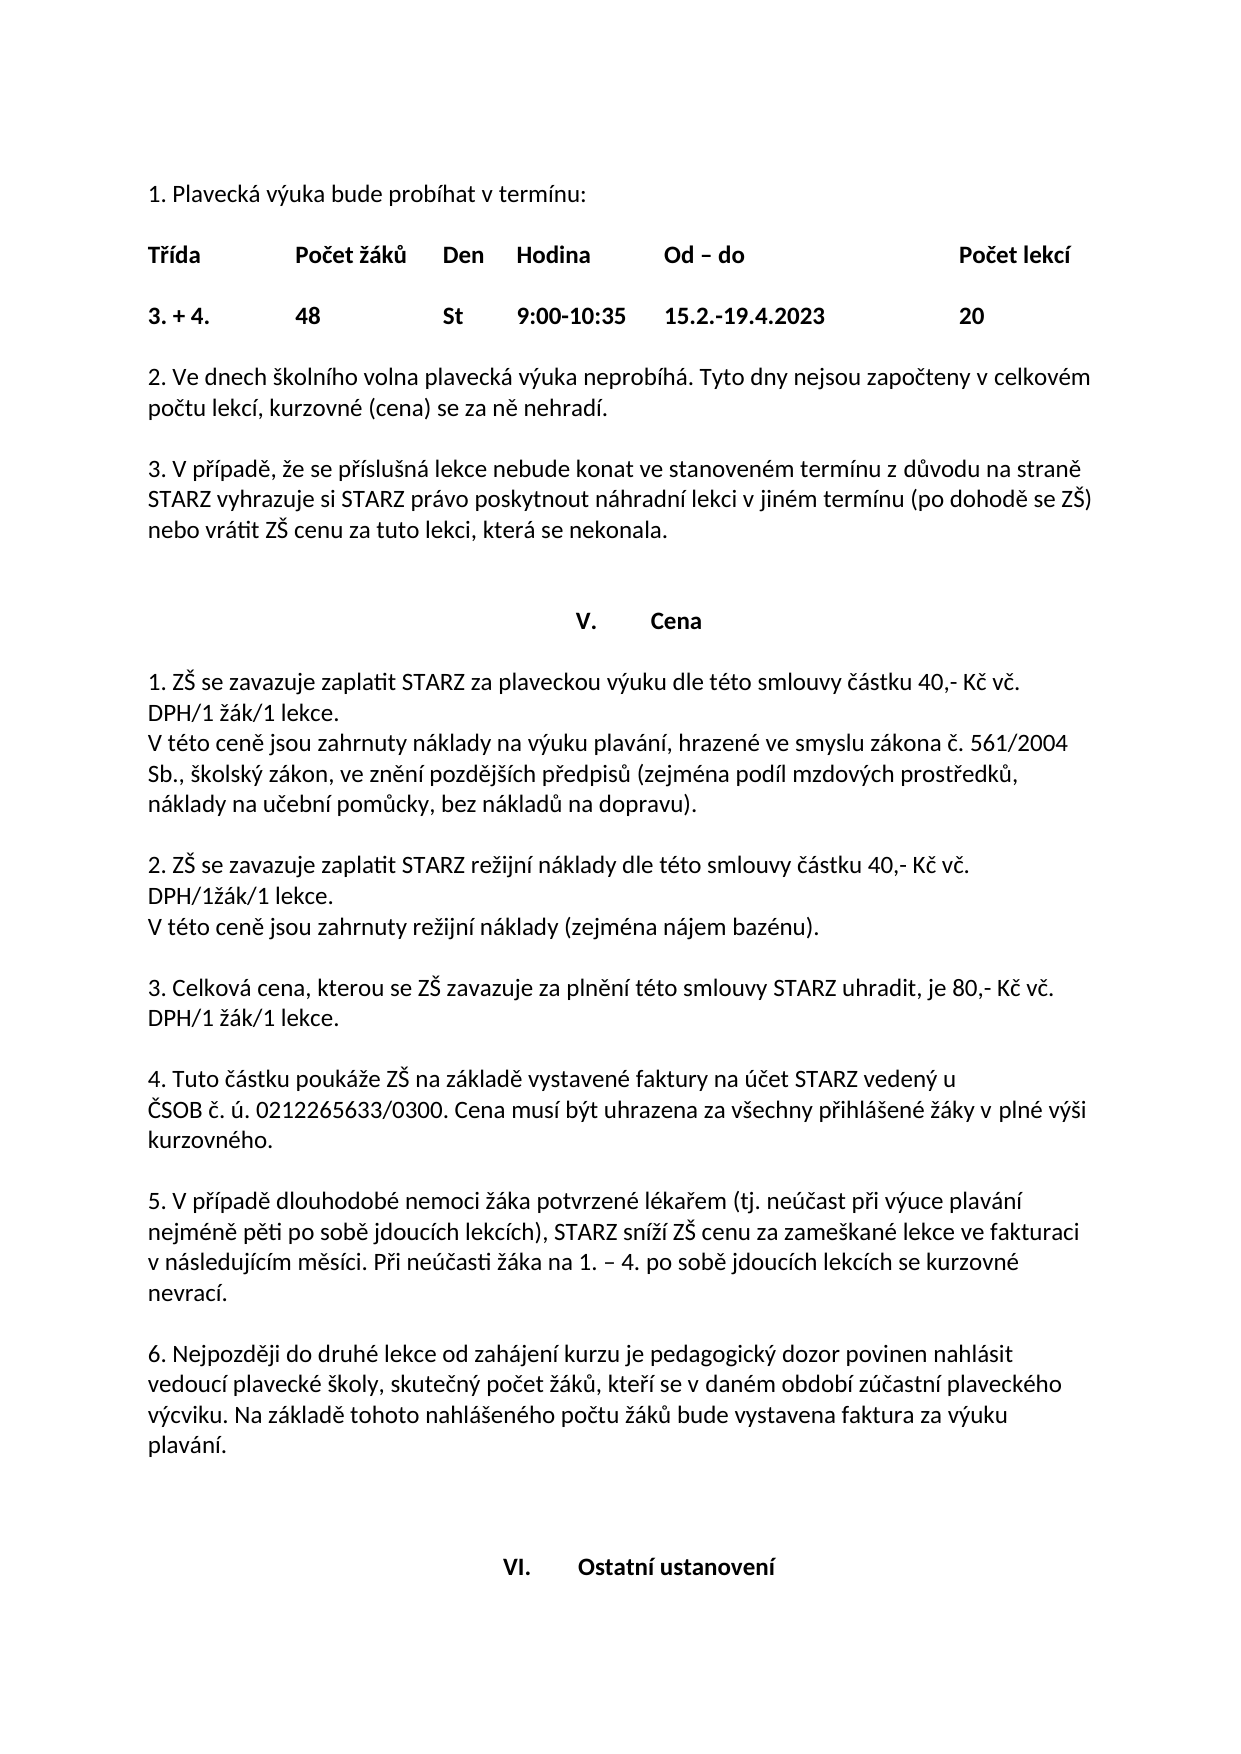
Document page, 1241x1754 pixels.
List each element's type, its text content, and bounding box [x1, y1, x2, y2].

text V této ceně jsou zahrnuty režijní náklady (zejména nájem bazénu). [148, 911, 1093, 941]
text 4. Tuto částku poukáže ZŠ na základě vystavené faktury na účet STARZ vedený u [148, 1063, 1093, 1094]
text 3. Celková cena, kterou se ZŠ zavazuje za plnění této smlouvy STARZ uhradit, je 80,- Kč vč. DPH/1 žák/1 lekce. [148, 972, 1093, 1033]
text 6. Nejpozději do druhé lekce od zahájení kurzu je pedagogický dozor povinen nahlásit vedoucí plavecké školy, skutečný počet žáků, kteří se v daném období zúčastní plaveckého výcviku. Na základě tohoto nahlášeného počtu žáků bude vystavena faktura za výuku plavání. [148, 1338, 1093, 1460]
text 2. Ve dnech školního volna plavecká výuka neprobíhá. Tyto dny nejsou započteny v celkovém počtu lekcí, kurzovné (cena) se za ně nehradí. [148, 361, 1093, 422]
text 3. + 4. 48 St 9:00-10:35 15.2.-19.4.2023 20 [148, 300, 1093, 331]
text 2. ZŠ se zavazuje zaplatit STARZ režijní náklady dle této smlouvy částku 40,- Kč vč. DPH/1žák/1 lekce. [148, 849, 1093, 911]
text 1. Plavecká výuka bude probíhat v termínu: [148, 178, 1093, 209]
text V této ceně jsou zahrnuty náklady na výuku plavání, hrazené ve smyslu zákona č. 561/2004 Sb., školský zákon, ve znění pozdějších předpisů (zejména podíl mzdových prostředků, náklady na učební pomůcky, bez nákladů na dopravu). [148, 727, 1093, 819]
text Třída Počet žáků Den Hodina Od – do Počet lekcí [148, 239, 1093, 270]
list Cena [185, 605, 1093, 636]
list Ostatní ustanovení [185, 1552, 1093, 1582]
text ČSOB č. ú. 0212265633/0300. Cena musí být uhrazena za všechny přihlášené žáky v plné výši kurzovného. [148, 1094, 1093, 1155]
text 1. ZŠ se zavazuje zaplatit STARZ za plaveckou výuku dle této smlouvy částku 40,- Kč vč. DPH/1 žák/1 lekce. [148, 666, 1093, 727]
text 3. V případě, že se příslušná lekce nebude konat ve stanoveném termínu z důvodu na straně STARZ vyhrazuje si STARZ právo poskytnout náhradní lekci v jiném termínu (po dohodě se ZŠ) nebo vrátit ZŠ cenu za tuto lekci, která se nekonala. [148, 453, 1093, 544]
text 5. V případě dlouhodobé nemoci žáka potvrzené lékařem (tj. neúčast při výuce plavání nejméně pěti po sobě jdoucích lekcích), STARZ sníží ZŠ cenu za zameškané lekce ve fakturaci v následujícím měsíci. Při neúčasti žáka na 1. – 4. po sobě jdoucích lekcích se kurzovné nevrací. [148, 1185, 1093, 1307]
